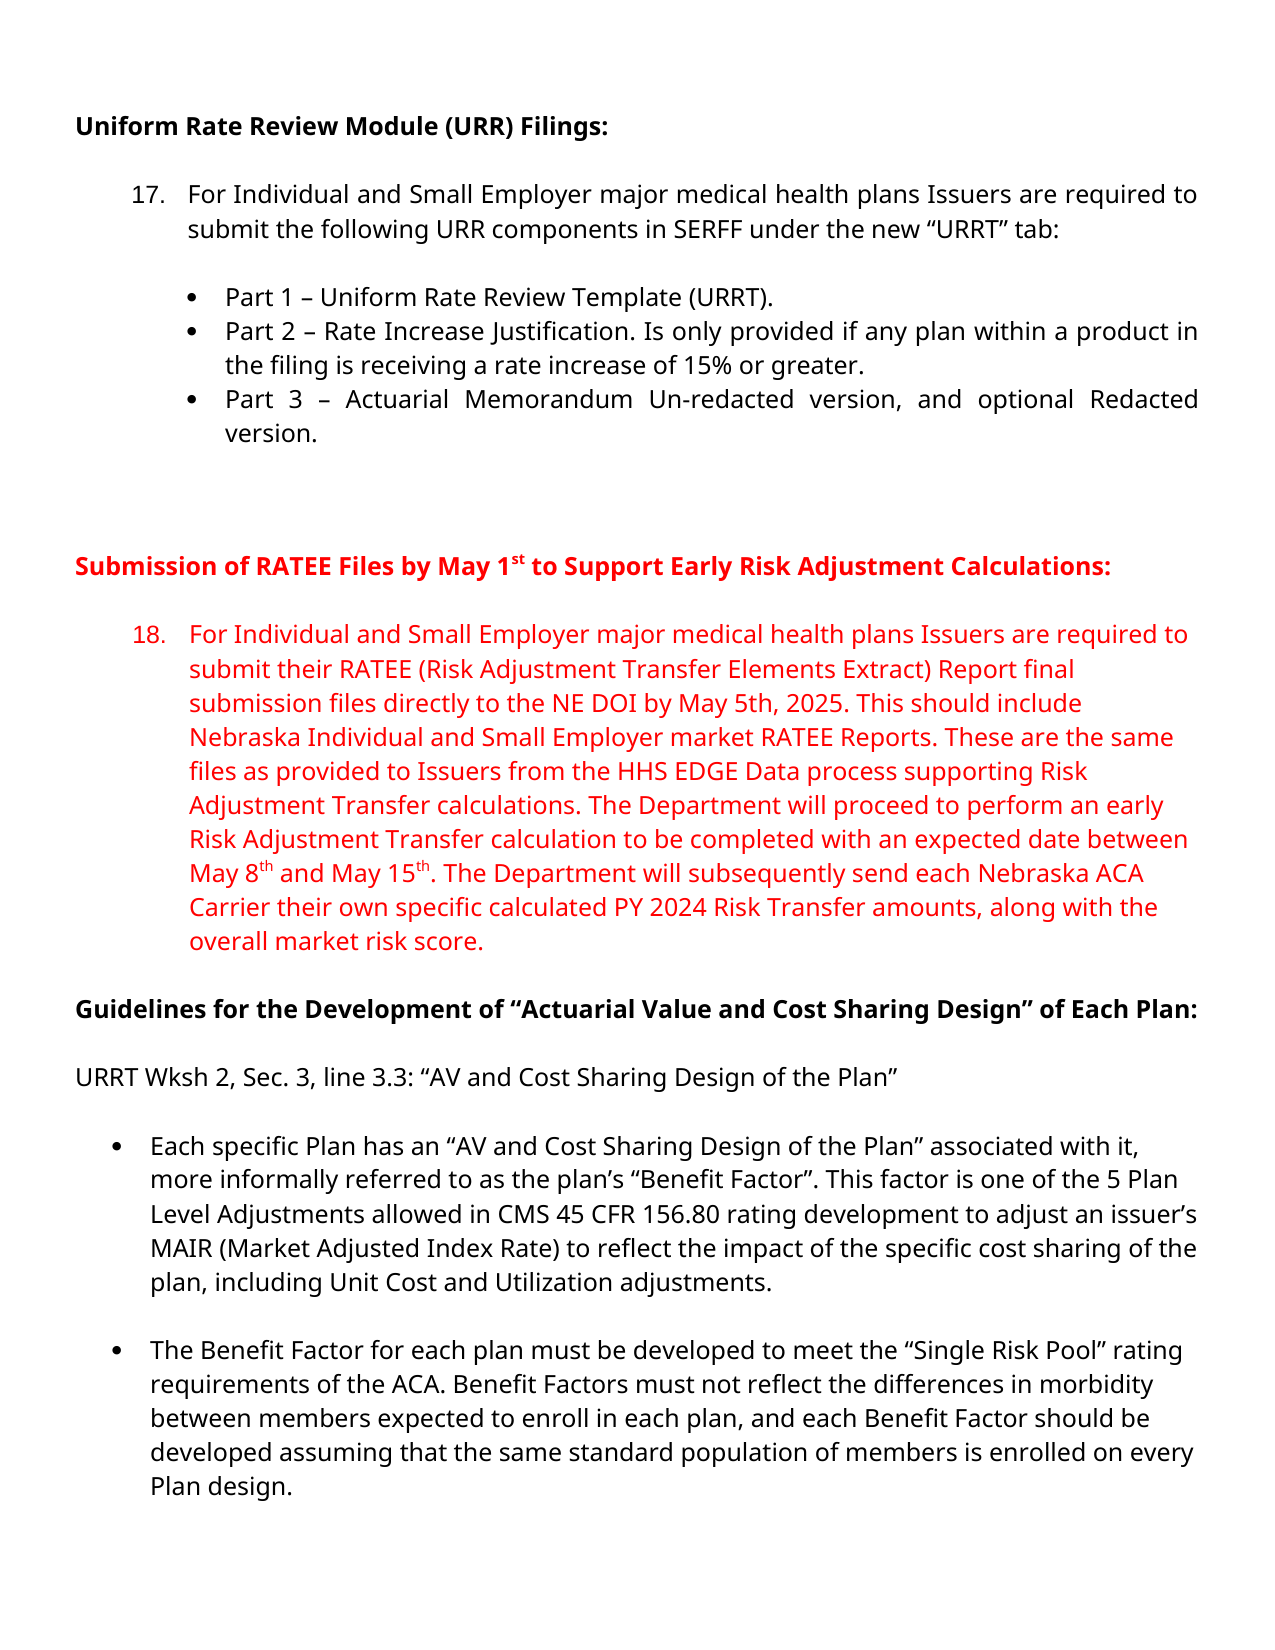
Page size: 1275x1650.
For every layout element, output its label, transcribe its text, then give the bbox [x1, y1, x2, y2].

list Part 2 – Rate Increase Justification. Is only provided if any plan within a product in the filing is receiving a rate increase of 15% or greater. [187, 313, 1200, 382]
list The Benefit Factor for each plan must be developed to meet the “Single Risk Pool” rating requirements of the ACA. Benefit Factors must not reflect the differences in morbidity between members expected to enroll in each plan, and each Benefit Factor should be developed assuming that the same standard population of members is enrolled on every Plan design. [112, 1332, 1200, 1503]
list Part 1 – Uniform Rate Review Template (URRT). [187, 279, 1200, 313]
text Guidelines for the Development of “Actuarial Value and Cost Sharing Design” of Each Plan: [75, 992, 1200, 1026]
text URRT Wksh 2, Sec. 3, line 3.3: “AV and Cost Sharing Design of the Plan” [75, 1060, 1200, 1094]
list Part 3 – Actuarial Memorandum Un-redacted version, and optional Redacted version. [187, 382, 1200, 450]
text Submission of RATEE Files by May 1st to Support Early Risk Adjustment Calculations: [75, 549, 1200, 583]
list Each specific Plan has an “AV and Cost Sharing Design of the Plan” associated with it, more informally referred to as the plan’s “Benefit Factor”. This factor is one of the 5 Plan Level Adjustments allowed in CMS 45 CFR 156.80 rating development to adjust an issuer’s MAIR (Market Adjusted Index Rate) to reflect the impact of the specific cost sharing of the plan, including Unit Cost and Utilization adjustments. [112, 1128, 1200, 1298]
text Uniform Rate Review Module (URR) Filings: [75, 109, 1200, 143]
list For Individual and Small Employer major medical health plans Issuers are required to submit their RATEE (Risk Adjustment Transfer Elements Extract) Report final submission files directly to the NE DOI by May 5th, 2025. This should include Nebraska Individual and Small Employer market RATEE Reports. These are the same files as provided to Issuers from the HHS EDGE Data process supporting Risk Adjustment Transfer calculations. The Department will proceed to perform an early Risk Adjustment Transfer calculation to be completed with an expected date between May 8th and May 15th. The Department will subsequently send each Nebraska ACA Carrier their own specific calculated PY 2024 Risk Transfer amounts, along with the overall market risk score. [132, 617, 1200, 958]
list For Individual and Small Employer major medical health plans Issuers are required to submit the following URR components in SERFF under the new “URRT” tab: [131, 177, 1200, 245]
